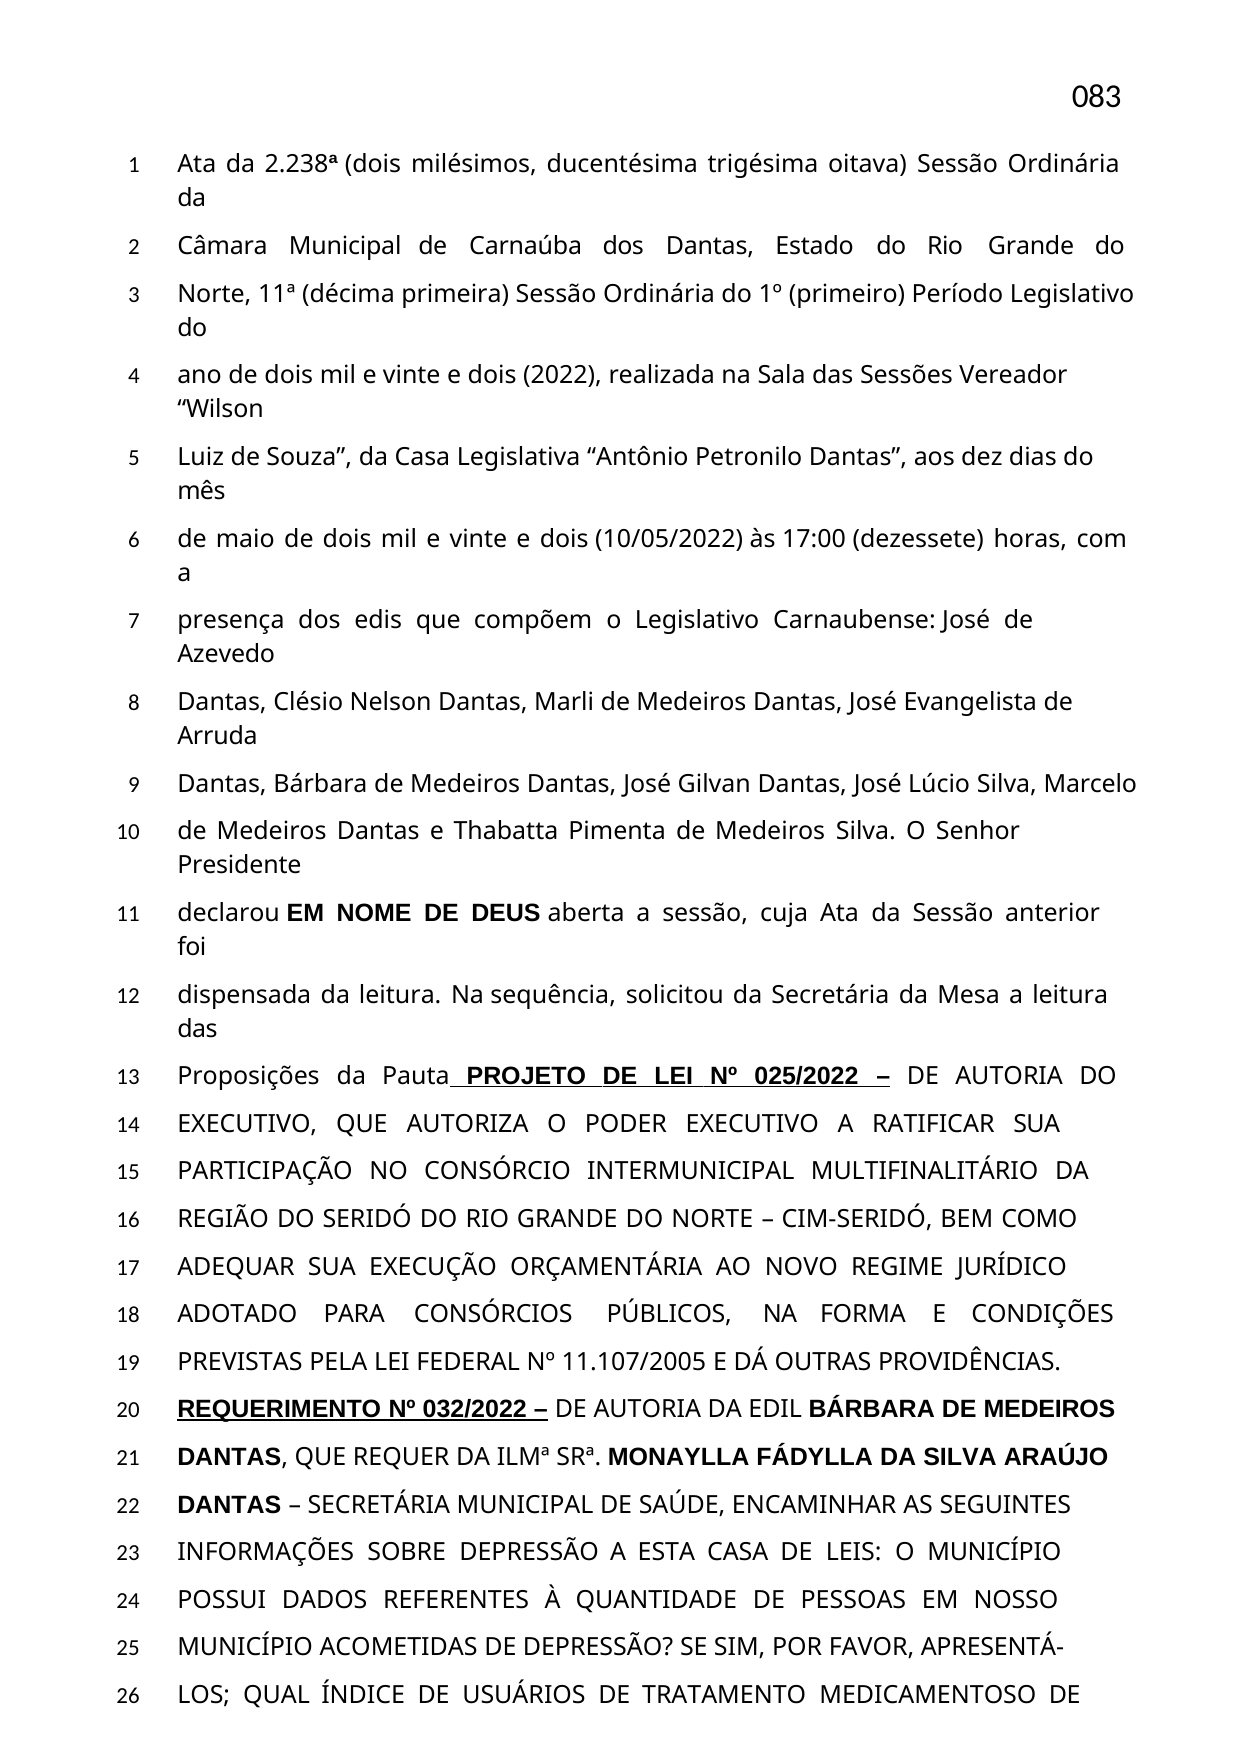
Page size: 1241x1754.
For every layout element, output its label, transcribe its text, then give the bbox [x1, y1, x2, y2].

list declarou EM NOME DE DEUS aberta a sessão, cuja Ata da Sessão anterior foi [116, 894, 1137, 963]
list Dantas, Bárbara de Medeiros Dantas, José Gilvan Dantas, José Lúcio Silva, Marcelo [128, 765, 1137, 799]
list de Medeiros Dantas e Thabatta Pimenta de Medeiros Silva. O Senhor Presidente [116, 813, 1137, 881]
list Luiz de Souza”, da Casa Legislativa “Antônio Petronilo Dantas”, aos dez dias do mês [128, 438, 1137, 507]
list POSSUI DADOS REFERENTES À QUANTIDADE DE PESSOAS EM NOSSO [116, 1581, 1137, 1616]
list LOS; QUAL ÍNDICE DE USUÁRIOS DE TRATAMENTO MEDICAMENTOSO DE [116, 1677, 1137, 1711]
list DANTAS, QUE REQUER DA ILMª SRª. MONAYLLA FÁDYLLA DA SILVA ARAÚJO [116, 1438, 1137, 1472]
list REGIÃO DO SERIDÓ DO RIO GRANDE DO NORTE – CIM-SERIDÓ, BEM COMO [116, 1201, 1137, 1235]
list EXECUTIVO, QUE AUTORIZA O PODER EXECUTIVO A RATIFICAR SUA [116, 1106, 1137, 1139]
list MUNICÍPIO ACOMETIDAS DE DEPRESSÃO? SE SIM, POR FAVOR, APRESENTÁ- [116, 1629, 1137, 1663]
list PARTICIPAÇÃO NO CONSÓRCIO INTERMUNICIPAL MULTIFINALITÁRIO DA [116, 1153, 1137, 1187]
list Dantas, Clésio Nelson Dantas, Marli de Medeiros Dantas, José Evangelista de Arruda [128, 684, 1137, 752]
list Ata da 2.238ª (dois milésimos, ducentésima trigésima oitava) Sessão Ordinária da [128, 146, 1137, 214]
list PREVISTAS PELA LEI FEDERAL Nº 11.107/2005 E DÁ OUTRAS PROVIDÊNCIAS. [116, 1343, 1137, 1377]
list ADOTADO PARA CONSÓRCIOS PÚBLICOS, NA FORMA E CONDIÇÕES [116, 1296, 1137, 1330]
list ano de dois mil e vinte e dois (2022), realizada na Sala das Sessões Vereador “Wilson [128, 357, 1137, 425]
list de maio de dois mil e vinte e dois (10/05/2022) às 17:00 (dezessete) horas, com a [128, 520, 1137, 588]
list REQUERIMENTO Nº 032/2022 – DE AUTORIA DA EDIL BÁRBARA DE MEDEIROS [116, 1391, 1137, 1425]
list Câmara Municipal de Carnaúba dos Dantas, Estado do Rio Grande do [128, 228, 1137, 262]
list ADEQUAR SUA EXECUÇÃO ORÇAMENTÁRIA AO NOVO REGIME JURÍDICO [116, 1248, 1137, 1282]
list Norte, 11ª (décima primeira) Sessão Ordinária do 1º (primeiro) Período Legislativo do [128, 275, 1137, 343]
list INFORMAÇÕES SOBRE DEPRESSÃO A ESTA CASA DE LEIS: O MUNICÍPIO [116, 1534, 1137, 1568]
list dispensada da leitura. Na sequência, solicitou da Secretária da Mesa a leitura das [116, 976, 1137, 1044]
list presença dos edis que compõem o Legislativo Carnaubense: José de Azevedo [128, 602, 1137, 670]
list DANTAS – SECRETÁRIA MUNICIPAL DE SAÚDE, ENCAMINHAR AS SEGUINTES [116, 1486, 1137, 1520]
list Proposições da Pauta PROJETO DE LEI Nº 025/2022 – DE AUTORIA DO [116, 1058, 1137, 1092]
